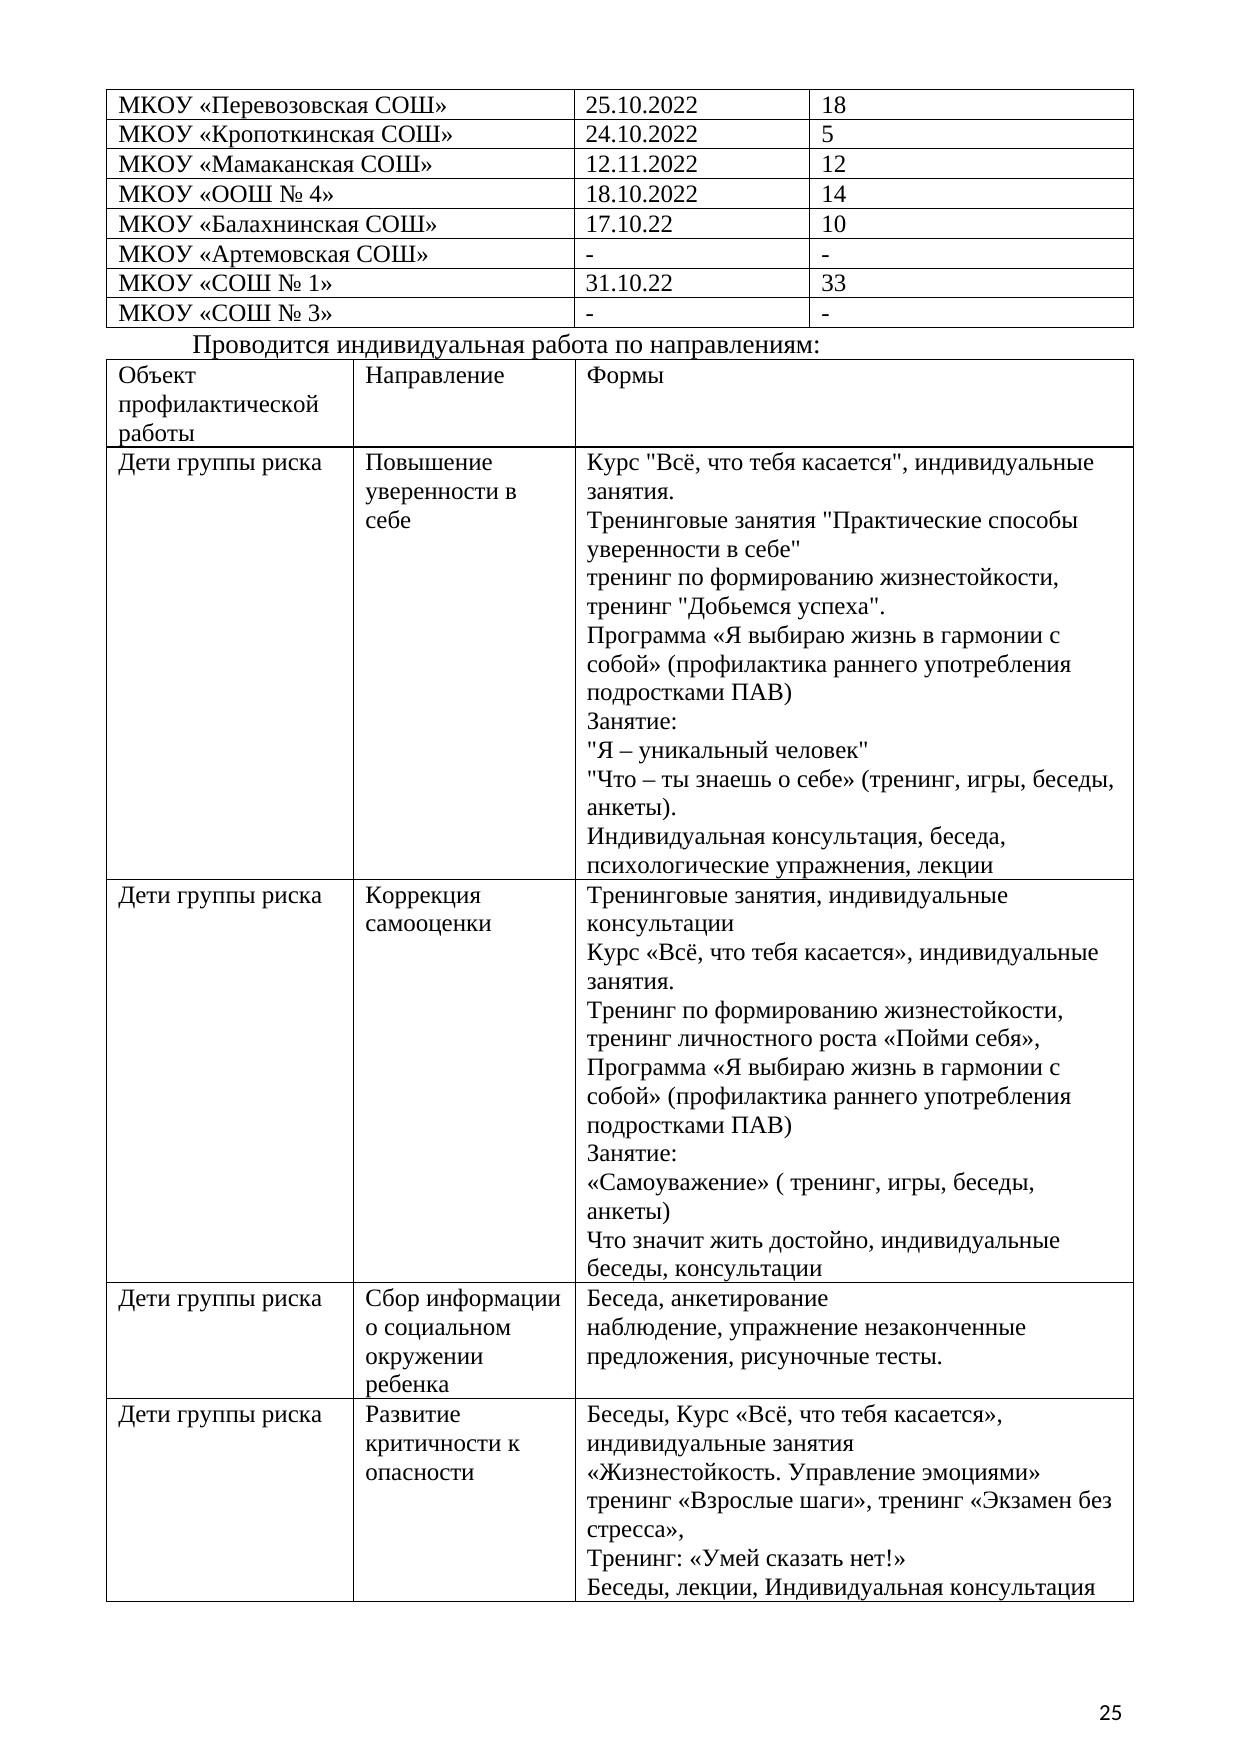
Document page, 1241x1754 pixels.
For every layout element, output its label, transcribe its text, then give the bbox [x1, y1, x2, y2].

table_cell МКОУ «СОШ № 3» [107, 298, 574, 327]
table_cell - [810, 298, 1133, 327]
table_cell Развитие критичности к опасности [354, 1399, 575, 1601]
table_cell 18.10.2022 [575, 179, 809, 208]
table_cell 24.10.2022 [575, 120, 809, 148]
table_cell Курс "Всё, что тебя касается", индивидуальные занятия. Тренинговые занятия "Практические способы уверенности в себе" тренинг по формированию жизнестойкости, тренинг "Добьемся успеха". Программа «Я выбираю жизнь в гармонии с собой» (профилактика раннего употребления подростками ПАВ) Занятие: "Я – уникальный человек" "Что – ты знаешь о себе» (тренинг, игры, беседы, анкеты). Индивидуальная консультация, беседа, психологические упражнения, лекции [576, 448, 1133, 879]
table_cell - [810, 239, 1133, 267]
table_cell МКОУ «Балахнинская СОШ» [107, 209, 574, 238]
table_cell Повышение уверенности в себе [354, 448, 575, 879]
table_cell Дети группы риска [107, 880, 353, 1282]
table_cell - [575, 239, 809, 267]
table_cell Тренинговые занятия, индивидуальные консультации Курс «Всё, что тебя касается», индивидуальные занятия. Тренинг по формированию жизнестойкости, тренинг личностного роста «Пойми себя», Программа «Я выбираю жизнь в гармонии с собой» (профилактика раннего употребления подростками ПАВ) Занятие: «Самоуважение» ( тренинг, игры, беседы, анкеты) Что значит жить достойно, индивидуальные беседы, консультации [576, 880, 1133, 1282]
table_cell 14 [810, 179, 1133, 208]
table_cell МКОУ «СОШ № 1» [107, 269, 574, 297]
table_cell 12 [810, 149, 1133, 178]
table_cell 33 [810, 269, 1133, 297]
table_cell 5 [810, 120, 1133, 148]
table_cell МКОУ «Артемовская СОШ» [107, 239, 574, 267]
table_cell 10 [810, 209, 1133, 238]
table_cell Дети группы риска [107, 448, 353, 879]
table_cell МКОУ «Мамаканская СОШ» [107, 149, 574, 178]
table_cell МКОУ «Перевозовская СОШ» [107, 90, 574, 118]
table_header Формы [576, 360, 1133, 446]
table_cell Беседы, Курс «Всё, что тебя касается», индивидуальные занятия «Жизнестойкость. Управление эмоциями» тренинг «Взрослые шаги», тренинг «Экзамен без стресса», Тренинг: «Умей сказать нет!» Беседы, лекции, Индивидуальная консультация [576, 1399, 1133, 1601]
table_cell МКОУ «ООШ № 4» [107, 179, 574, 208]
table_cell Коррекция самооценки [354, 880, 575, 1282]
table_cell 17.10.22 [575, 209, 809, 238]
table_cell 18 [810, 90, 1133, 118]
table_cell Дети группы риска [107, 1399, 353, 1601]
table_cell - [575, 298, 809, 327]
table_cell Сбор информации о социальном окружении ребенка [354, 1283, 575, 1398]
table_cell Беседа, анкетирование наблюдение, упражнение незаконченные предложения, рисуночные тесты. [576, 1283, 1133, 1398]
table_cell 31.10.22 [575, 269, 809, 297]
table_cell Дети группы риска [107, 1283, 353, 1398]
table_cell 25.10.2022 [575, 90, 809, 118]
text Проводится индивидуальная работа по направлениям: [118, 328, 1122, 359]
table_cell 12.11.2022 [575, 149, 809, 178]
table_header Направление [354, 360, 575, 446]
table_header Объект профилактической работы [107, 360, 353, 446]
table_cell МКОУ «Кропоткинская СОШ» [107, 120, 574, 148]
